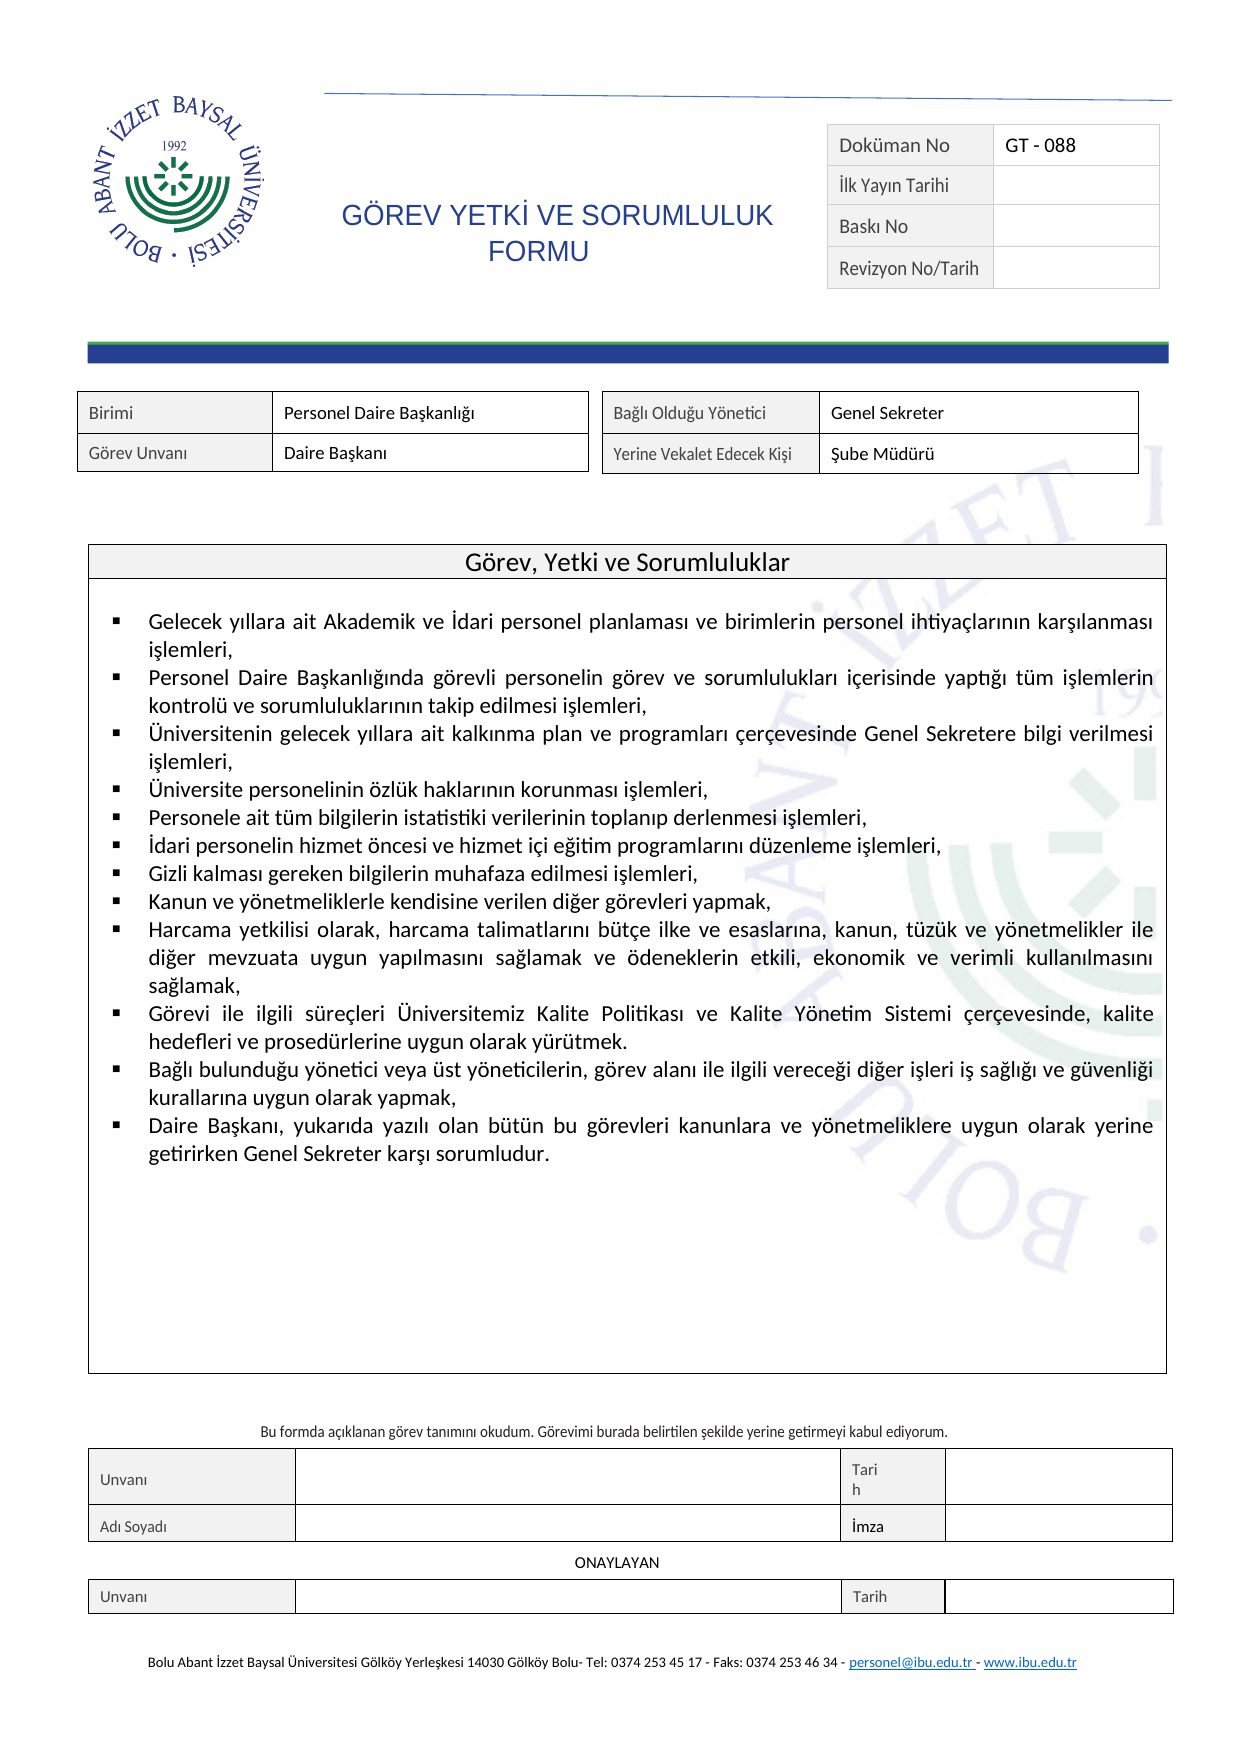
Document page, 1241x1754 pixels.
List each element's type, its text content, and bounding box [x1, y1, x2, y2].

text GÖREV YETKİ VE SORUMLULUK FORMU [264, 142, 827, 267]
table_cell [994, 205, 1159, 246]
table_header [296, 1580, 841, 1613]
table_header Unvanı [89, 1449, 295, 1504]
table_cell Revizyon No/Tarih [828, 247, 993, 288]
table_header [946, 1580, 1173, 1613]
table_cell [994, 247, 1159, 288]
table_header Tarih [842, 1580, 944, 1613]
table_header Görev, Yetki ve Sorumluluklar [89, 545, 1166, 578]
text ONAYLAYAN [148, 1552, 1045, 1572]
table_cell [946, 1505, 1172, 1541]
table_cell Baskı No [828, 205, 993, 246]
table_header Tarih [841, 1449, 945, 1504]
table_cell Şube Müdürü [820, 434, 1138, 473]
table_cell [296, 1505, 840, 1541]
table_header GT - 088 [994, 125, 1159, 165]
table_header [296, 1449, 840, 1504]
table_header [946, 1449, 1172, 1504]
table_header Genel Sekreter [820, 392, 1138, 433]
table_cell İmza [841, 1505, 945, 1541]
table_header Doküman No [828, 125, 993, 165]
table_header Birimi [78, 392, 272, 433]
picture [0, 0, 1241, 1739]
table_cell Daire Başkanı [273, 434, 588, 471]
table_cell Adı Soyadı [89, 1505, 295, 1541]
table_header Bağlı Olduğu Yönetici [603, 392, 819, 433]
table_cell Görev Unvanı [78, 434, 272, 471]
table_cell İlk Yayın Tarihi [828, 166, 993, 204]
table_header Unvanı [89, 1580, 295, 1613]
table_cell Gelecek yıllara ait Akademik ve İdari personel planlaması ve birimlerin personel ihtiyaçlarının karşılanması işlemleri, Personel Daire Başkanlığında görevli personelin görev ve sorumlulukları içerisinde yaptığı tüm işlemlerin kontrolü ve sorumluluklarının takip edilmesi işlemleri, Üniversitenin gelecek yıllara ait kalkınma plan ve programları çerçevesinde Genel Sekretere bilgi verilmesi işlemleri, Üniversite personelinin özlük haklarının korunması işlemleri, Personele ait tüm bilgilerin istatistiki verilerinin toplanıp derlenmesi işlemleri, İdari personelin hizmet öncesi ve hizmet içi eğitim programlarını düzenleme işlemleri, Gizli kalması gereken bilgilerin muhafaza edilmesi işlemleri, Kanun ve yönetmeliklerle kendisine verilen diğer görevleri yapmak, Harcama yetkilisi olarak, harcama talimatlarını bütçe ilke ve esaslarına, kanun, tüzük ve yönetmelikler ile diğer mevzuata uygun yapılmasını sağlamak ve ödeneklerin etkili, ekonomik ve verimli kullanılmasını sağlamak, Görevi ile ilgili süreçleri Üniversitemiz Kalite Politikası ve Kalite Yönetim Sistemi çerçevesinde, kalite hedefleri ve prosedürlerine uygun olarak yürütmek. Bağlı bulunduğu yönetici veya üst yöneticilerin, görev alanı ile ilgili vereceği diğer işleri iş sağlığı ve güvenliği kurallarına uygun olarak yapmak, Daire Başkanı, yukarıda yazılı olan bütün bu görevleri kanunlara ve yönetmeliklere uygun olarak yerine getirirken Genel Sekreter karşı sorumludur. [89, 579, 1166, 1373]
table_cell Yerine Vekalet Edecek Kişi [603, 434, 819, 473]
table_cell [994, 166, 1159, 204]
table_header Personel Daire Başkanlığı [273, 392, 588, 433]
text Bu formda açıklanan görev tanımını okudum. Görevimi burada belirtilen şekilde yerine getirmeyi kabul ediyorum. [148, 1421, 1045, 1442]
